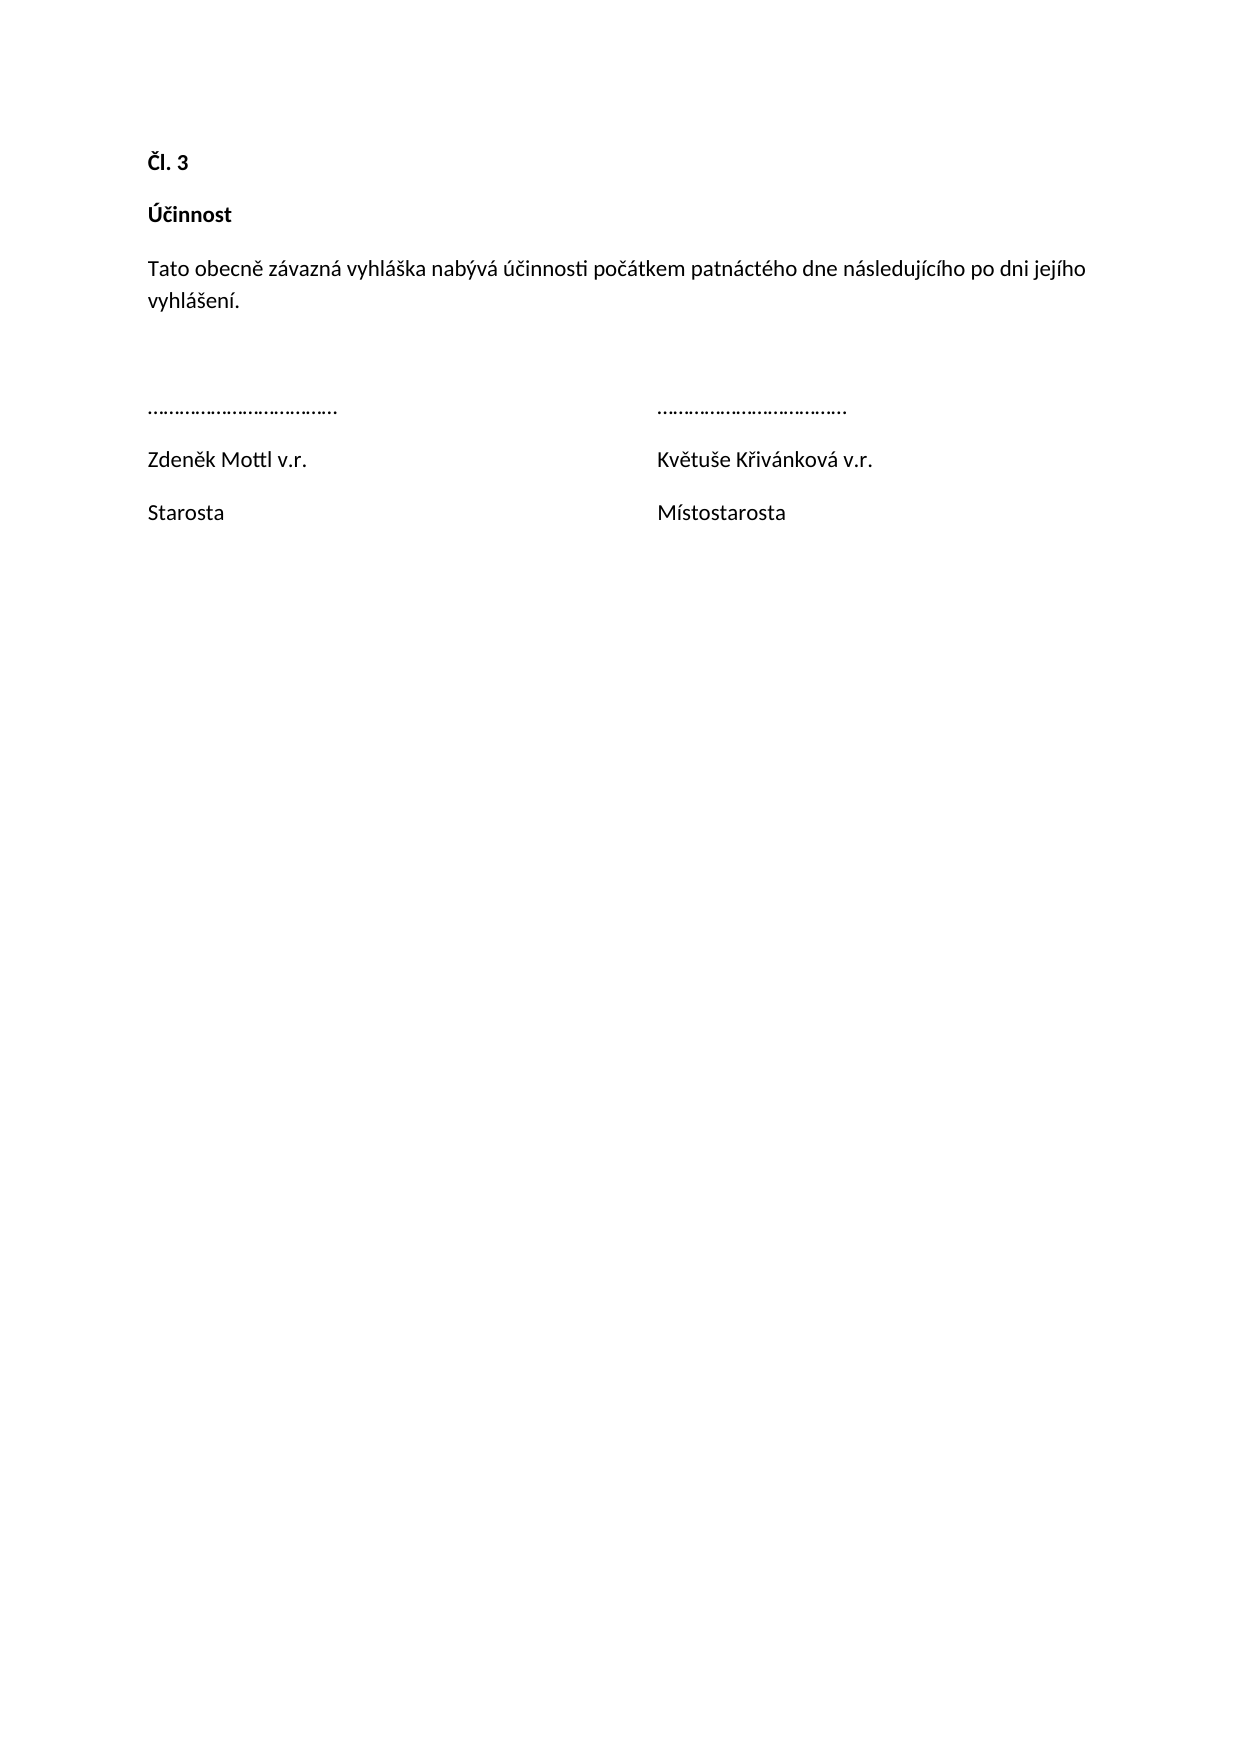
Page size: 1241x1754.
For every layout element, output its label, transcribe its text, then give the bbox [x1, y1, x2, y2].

text Tato obecně závazná vyhláška nabývá účinnosti počátkem patnáctého dne následujícího po dni jejího vyhlášení. [148, 254, 1093, 314]
text Čl. 3 [148, 148, 1093, 176]
text ……………………………… [148, 392, 583, 420]
text Místostarosta [657, 498, 1093, 526]
text Účinnost [148, 201, 1093, 229]
text Zdeněk Mottl v.r. [148, 445, 583, 473]
text Starosta ……………………………… [148, 498, 583, 526]
text Květuše Křivánková v.r. [657, 445, 1093, 473]
